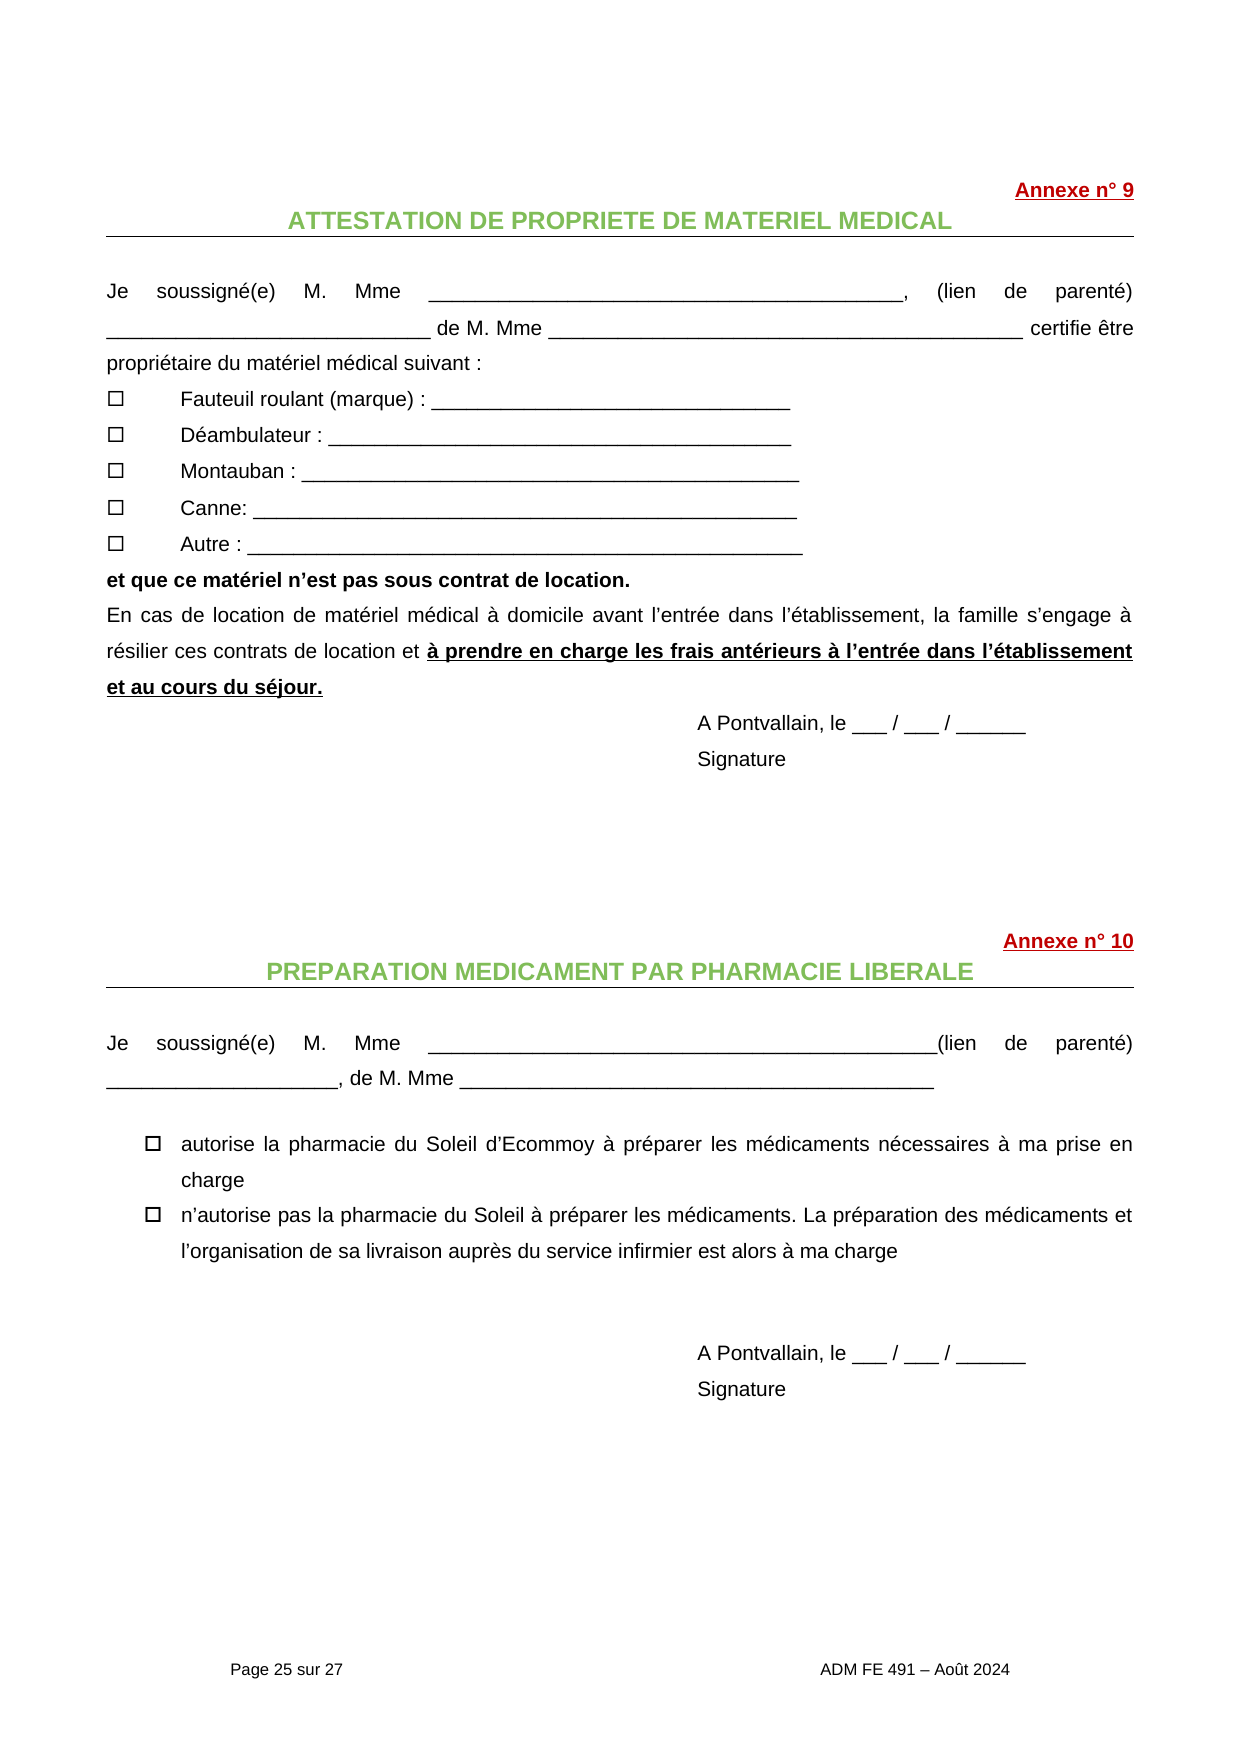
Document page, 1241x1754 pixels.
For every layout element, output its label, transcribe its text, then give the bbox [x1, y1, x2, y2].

text En cas de location de matériel médical à domicile avant l’entrée dans l’établissement, la famille s’engage à résilier ces contrats de location et à prendre en charge les frais antérieurs à l’entrée dans l’établissement et au cours du séjour. [106, 603, 1134, 699]
text Annexe n° 10 [106, 929, 1134, 953]
text Déambulateur : ________________________________________ [106, 423, 1134, 447]
text A Pontvallain, le ___ / ___ / ______ [106, 1340, 1134, 1364]
text ATTESTATION DE PROPRIETE DE MATERIEL MEDICAL [106, 206, 1134, 236]
text PREPARATION MEDICAMENT PAR PHARMACIE LIBERALE [106, 957, 1134, 987]
text Signature [106, 1376, 1134, 1400]
text Signature [106, 747, 1134, 771]
text Annexe n° 9 [106, 178, 1134, 202]
text et que ce matériel n’est pas sous contrat de location. [106, 567, 1134, 591]
text Fauteuil roulant (marque) : _______________________________ [106, 387, 1134, 411]
text Je soussigné(e) M. Mme ____________________________________________(lien de parenté) ____________________, de M. Mme _________________________________________ [106, 1030, 1134, 1090]
text Autre : ________________________________________________ [106, 531, 1134, 555]
list autorise la pharmacie du Soleil d’Ecommoy à préparer les médicaments nécessaires à ma prise en charge [143, 1131, 1134, 1191]
text Montauban : ___________________________________________ [106, 459, 1134, 483]
list n’autorise pas la pharmacie du Soleil à préparer les médicaments. La préparation des médicaments et l’organisation de sa livraison auprès du service infirmier est alors à ma charge [143, 1203, 1134, 1263]
text Je soussigné(e) M. Mme _________________________________________, (lien de parenté) ____________________________ de M. Mme _________________________________________ certifie être propriétaire du matériel médical suivant : [106, 279, 1134, 375]
text A Pontvallain, le ___ / ___ / ______ [106, 711, 1134, 735]
text Canne: _______________________________________________ [106, 495, 1134, 519]
